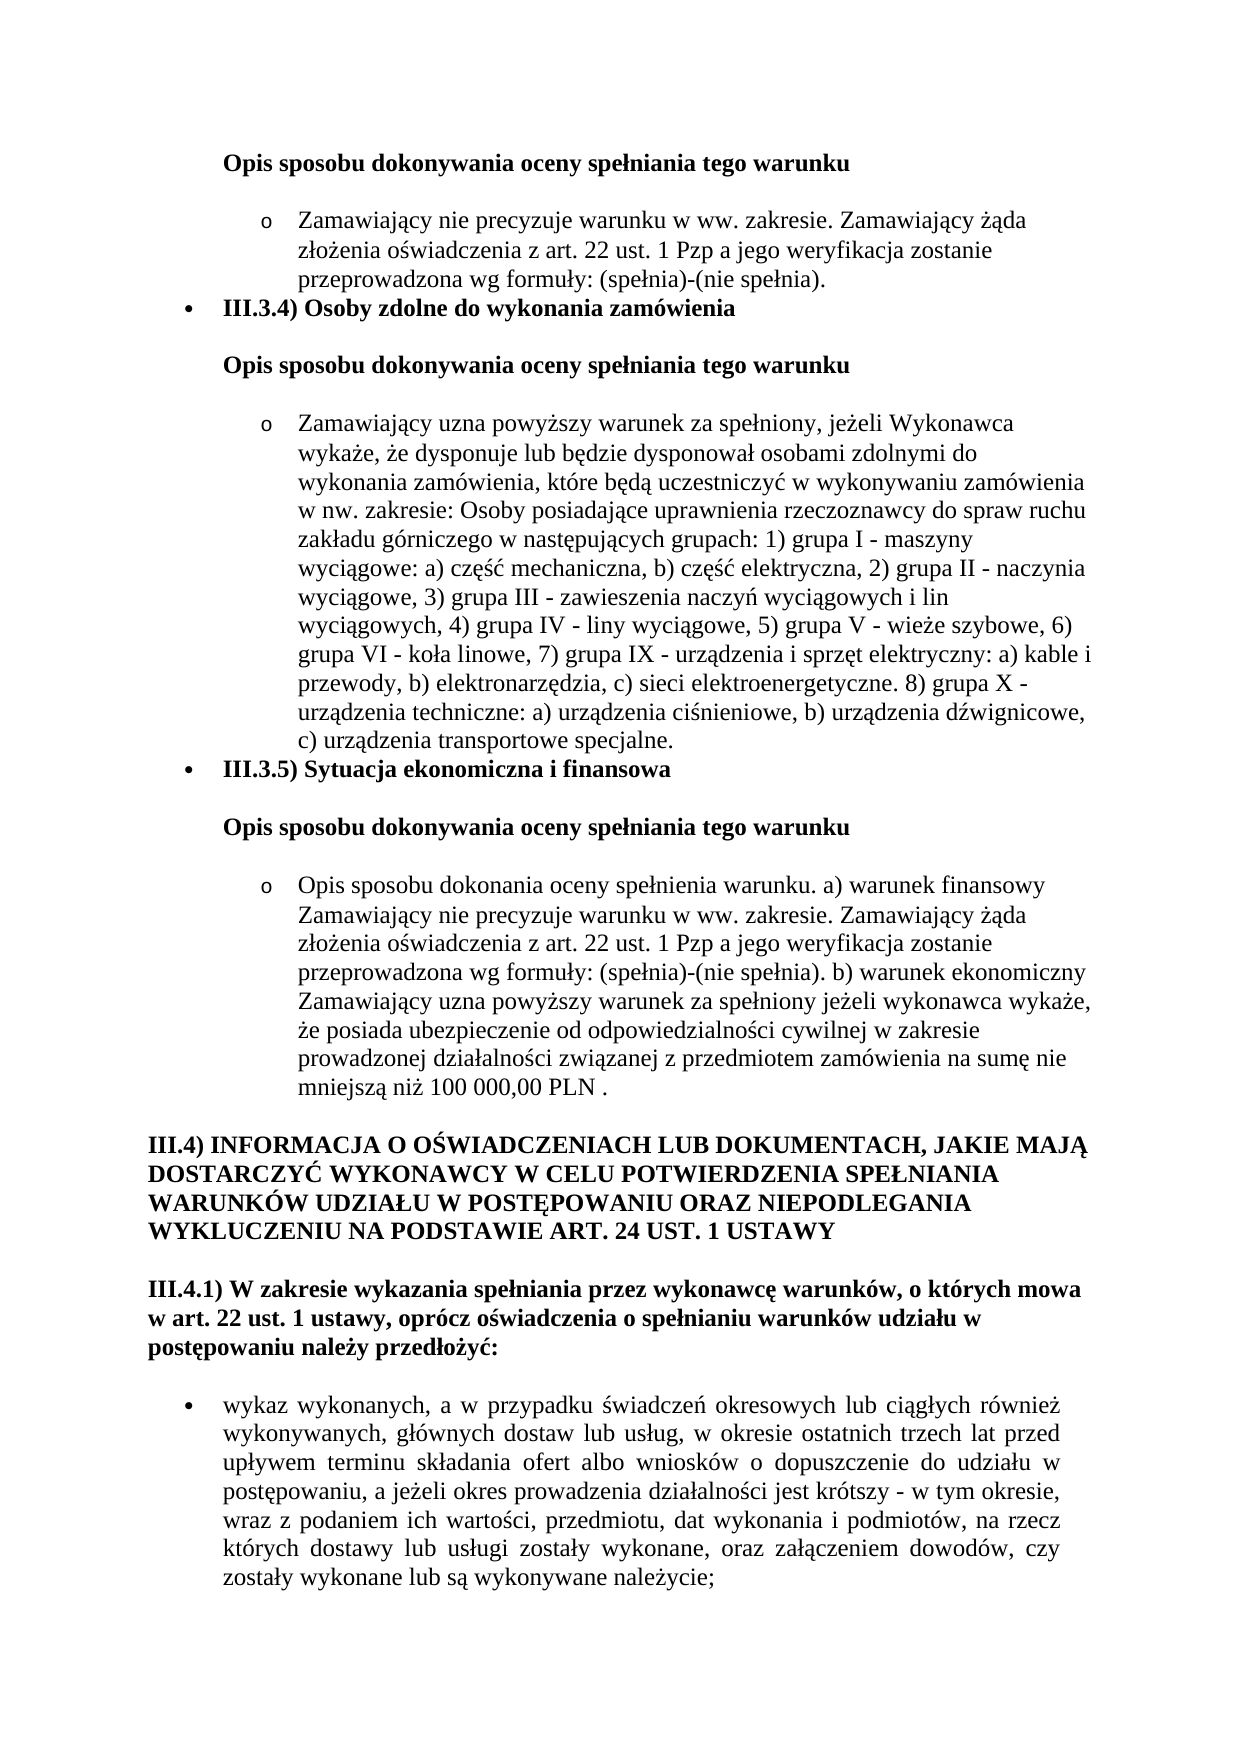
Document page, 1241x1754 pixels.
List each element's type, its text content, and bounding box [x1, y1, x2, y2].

text III.4.1) W zakresie wykazania spełniania przez wykonawcę warunków, o których mowa w art. 22 ust. 1 ustawy, oprócz oświadczenia o spełnianiu warunków udziału w postępowaniu należy przedłożyć: [148, 1274, 1093, 1361]
list III.3.4) Osoby zdolne do wykonania zamówienia [185, 293, 1093, 321]
list Zamawiający nie precyzuje warunku w ww. zakresie. Zamawiający żąda złożenia oświadczenia z art. 22 ust. 1 Pzp a jego weryfikacja zostanie przeprowadzona wg formuły: (spełnia)-(nie spełnia). [260, 206, 1093, 293]
text III.4) INFORMACJA O OŚWIADCZENIACH LUB DOKUMENTACH, JAKIE MAJĄ DOSTARCZYĆ WYKONAWCY W CELU POTWIERDZENIA SPEŁNIANIA WARUNKÓW UDZIAŁU W POSTĘPOWANIU ORAZ NIEPODLEGANIA WYKLUCZENIU NA PODSTAWIE ART. 24 UST. 1 USTAWY [148, 1130, 1093, 1245]
text Opis sposobu dokonywania oceny spełniania tego warunku [223, 812, 1093, 841]
text Opis sposobu dokonywania oceny spełniania tego warunku [223, 351, 1093, 379]
text Opis sposobu dokonywania oceny spełniania tego warunku [223, 148, 1093, 176]
list III.3.5) Sytuacja ekonomiczna i finansowa [185, 754, 1093, 783]
list Zamawiający uzna powyższy warunek za spełniony, jeżeli Wykonawca wykaże, że dysponuje lub będzie dysponował osobami zdolnymi do wykonania zamówienia, które będą uczestniczyć w wykonywaniu zamówienia w nw. zakresie: Osoby posiadające uprawnienia rzeczoznawcy do spraw ruchu zakładu górniczego w następujących grupach: 1) grupa I - maszyny wyciągowe: a) część mechaniczna, b) część elektryczna, 2) grupa II - naczynia wyciągowe, 3) grupa III - zawieszenia naczyń wyciągowych i lin wyciągowych, 4) grupa IV - liny wyciągowe, 5) grupa V - wieże szybowe, 6) grupa VI - koła linowe, 7) grupa IX - urządzenia i sprzęt elektryczny: a) kable i przewody, b) elektronarzędzia, c) sieci elektroenergetyczne. 8) grupa X - urządzenia techniczne: a) urządzenia ciśnieniowe, b) urządzenia dźwignicowe, c) urządzenia transportowe specjalne. [260, 408, 1093, 754]
list wykaz wykonanych, a w przypadku świadczeń okresowych lub ciągłych również wykonywanych, głównych dostaw lub usług, w okresie ostatnich trzech lat przed upływem terminu składania ofert albo wniosków o dopuszczenie do udziału w postępowaniu, a jeżeli okres prowadzenia działalności jest krótszy - w tym okresie, wraz z podaniem ich wartości, przedmiotu, dat wykonania i podmiotów, na rzecz których dostawy lub usługi zostały wykonane, oraz załączeniem dowodów, czy zostały wykonane lub są wykonywane należycie; [185, 1390, 1061, 1591]
list Opis sposobu dokonania oceny spełnienia warunku. a) warunek finansowy Zamawiający nie precyzuje warunku w ww. zakresie. Zamawiający żąda złożenia oświadczenia z art. 22 ust. 1 Pzp a jego weryfikacja zostanie przeprowadzona wg formuły: (spełnia)-(nie spełnia). b) warunek ekonomiczny Zamawiający uzna powyższy warunek za spełniony jeżeli wykonawca wykaże, że posiada ubezpieczenie od odpowiedzialności cywilnej w zakresie prowadzonej działalności związanej z przedmiotem zamówienia na sumę nie mniejszą niż 100 000,00 PLN . [260, 870, 1093, 1101]
